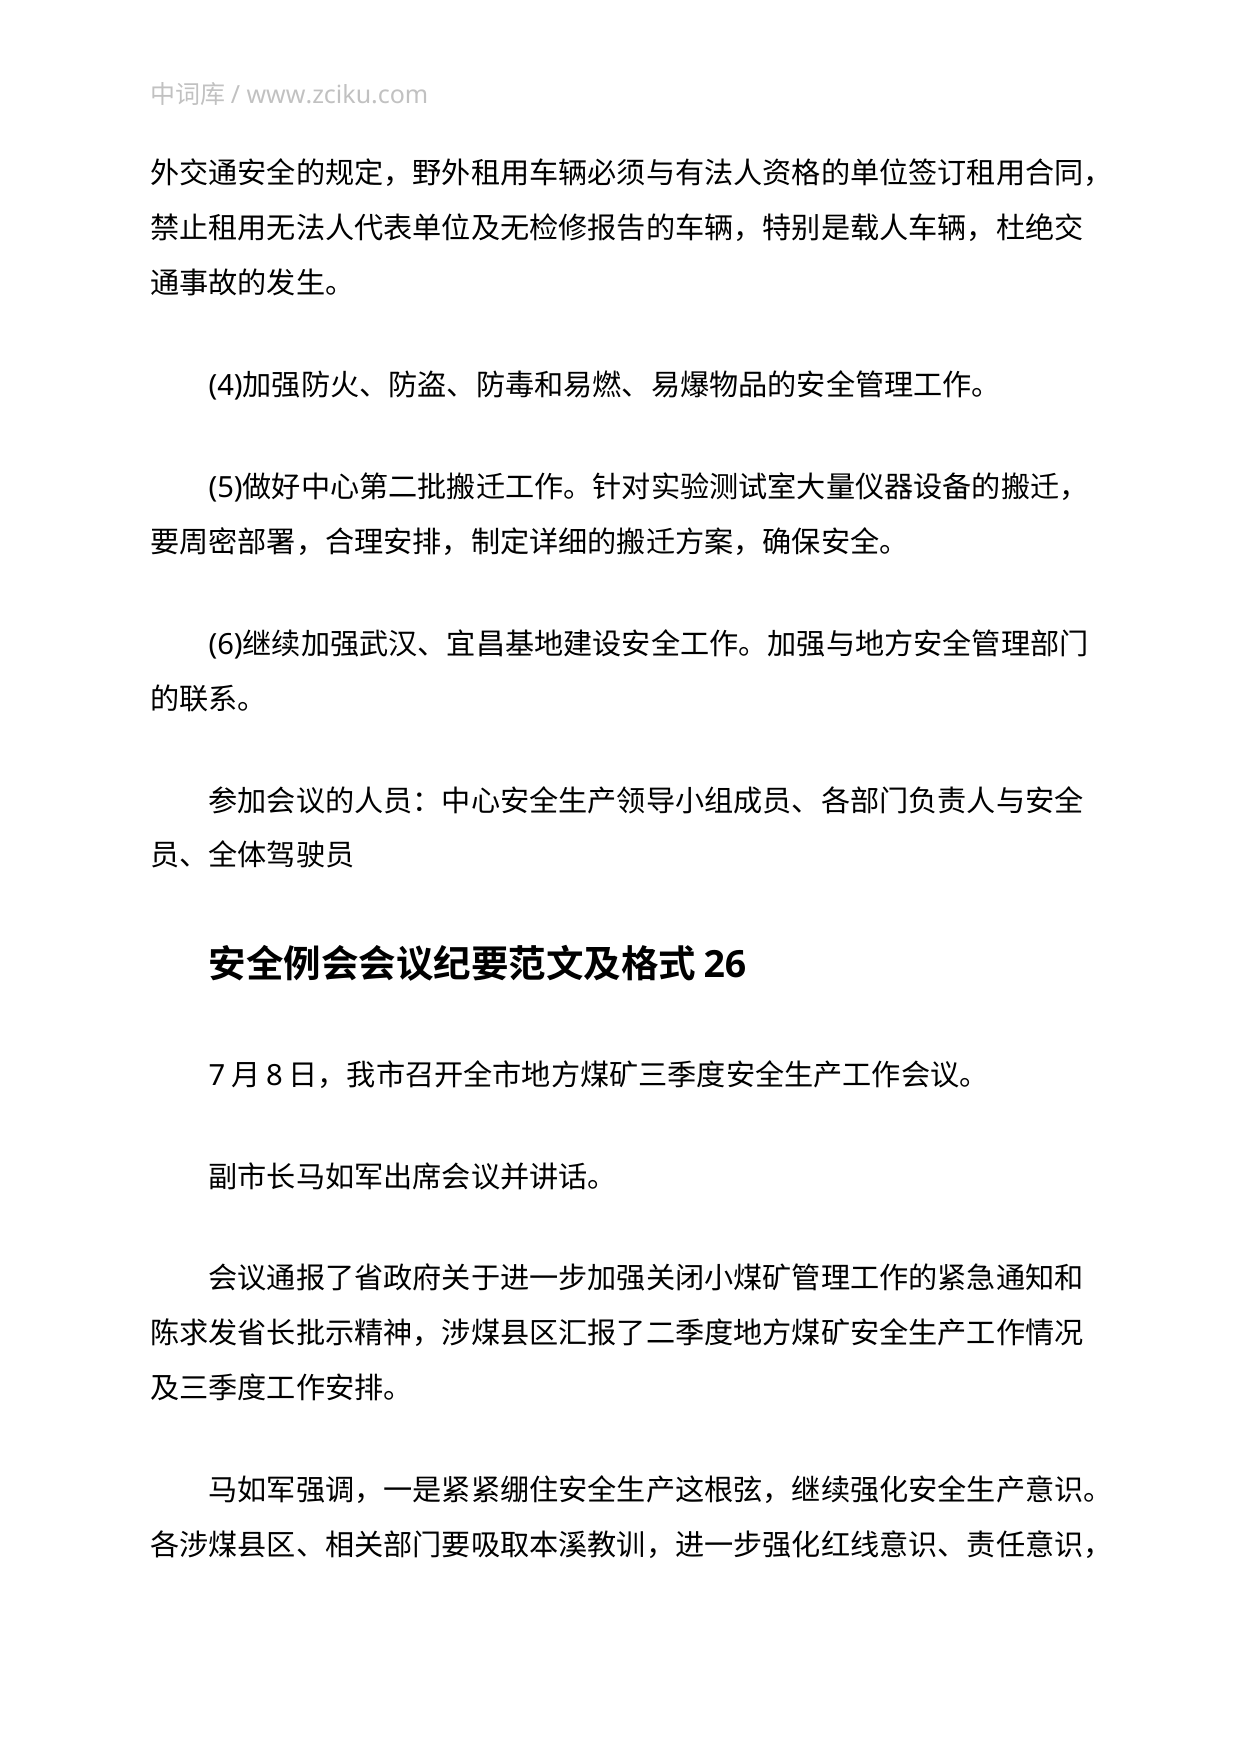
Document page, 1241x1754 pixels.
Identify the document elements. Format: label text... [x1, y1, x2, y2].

text 会议通报了省政府关于进一步加强关闭小煤矿管理工作的紧急通知和陈求发省长批示精神，涉煤县区汇报了二季度地方煤矿安全生产工作情况及三季度工作安排。 [150, 1255, 1090, 1407]
text 参加会议的人员：中心安全生产领导小组成员、各部门负责人与安全员、全体驾驶员 [150, 777, 1090, 874]
text (4)加强防火、防盗、防毒和易燃、易爆物品的安全管理工作。 [150, 362, 1090, 404]
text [150, 150, 1090, 302]
text 安全例会会议纪要范文及格式26 [150, 934, 1090, 988]
text (5)做好中心第二批搬迁工作。针对实验测试室大量仪器设备的搬迁，要周密部署，合理安排，制定详细的搬迁方案，确保安全。 [150, 463, 1090, 561]
text 7月8日，我市召开全市地方煤矿三季度安全生产工作会议。 [150, 1051, 1090, 1094]
text (6)继续加强武汉、宜昌基地建设安全工作。加强与地方安全管理部门的联系。 [150, 620, 1090, 718]
text 副市长马如军出席会议并讲话。 [150, 1153, 1090, 1196]
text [150, 1467, 1090, 1564]
